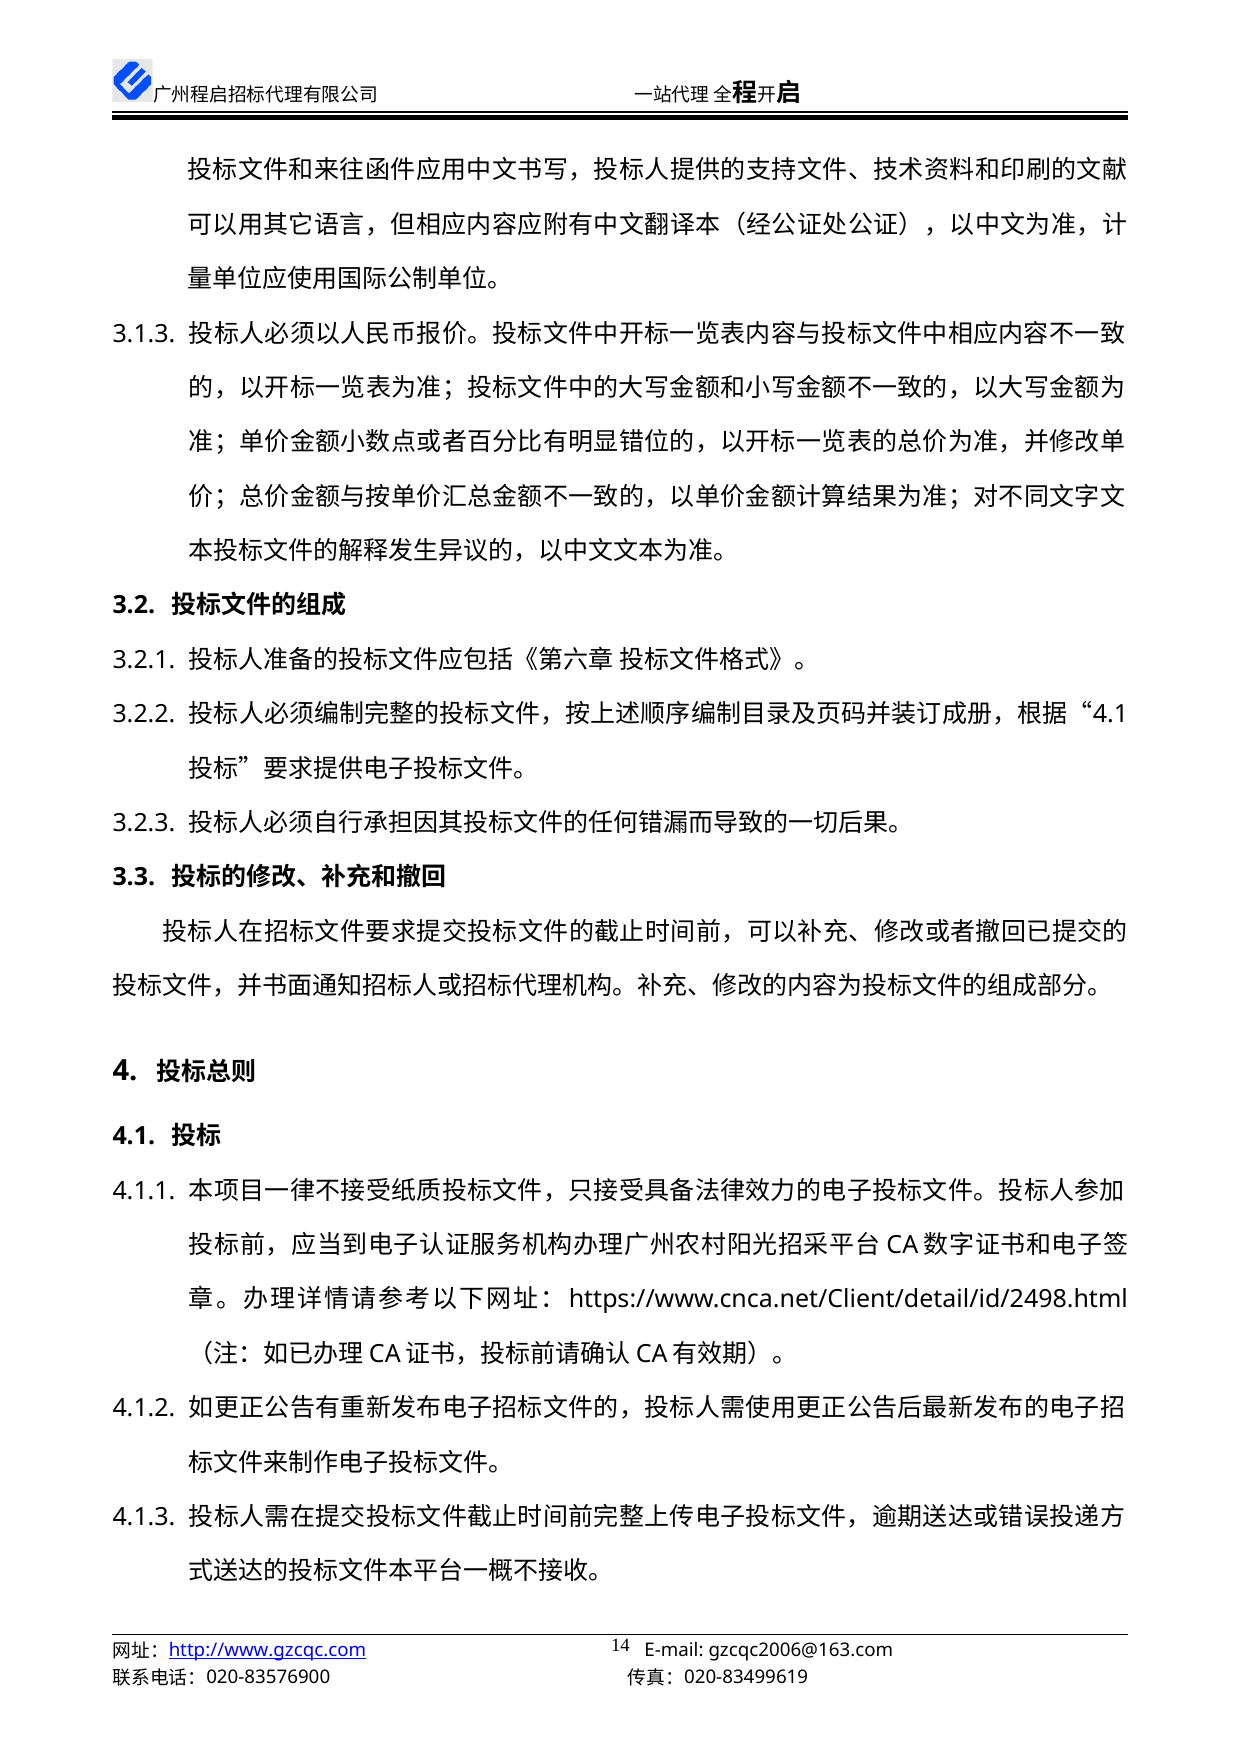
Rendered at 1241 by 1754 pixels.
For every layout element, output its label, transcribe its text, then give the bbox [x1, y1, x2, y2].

list 投标文件的组成 [112, 585, 1128, 621]
picture [112, 59, 153, 102]
list 投标的修改、补充和撤回 [112, 857, 1128, 893]
subtitle 投标总则 [112, 1047, 1128, 1089]
list 投标 [112, 1116, 1128, 1152]
text 投标人在招标文件要求提交投标文件的截止时间前，可以补充、修改或者撤回已提交的投标文件，并书面通知招标人或招标代理机构。补充、修改的内容为投标文件的组成部分。 [112, 911, 1128, 1002]
list 投标人必须自行承担因其投标文件的任何错漏而导致的一切后果。 [112, 802, 1128, 839]
list 本项目一律不接受纸质投标文件，只接受具备法律效力的电子投标文件。投标人参加投标前，应当到电子认证服务机构办理广州农村阳光招采平台CA数字证书和电子签章。办理详情请参考以下网址：https://www.cnca.net/Client/detail/id/2498.html（注：如已办理CA证书，投标前请确认CA有效期）。 [112, 1170, 1128, 1369]
list 如更正公告有重新发布电子招标文件的，投标人需使用更正公告后最新发布的电子招标文件来制作电子投标文件。 [112, 1388, 1128, 1478]
list 投标人准备的投标文件应包括《第六章 投标文件格式》。 [112, 639, 1128, 676]
list 投标人必须以人民币报价。投标文件中开标一览表内容与投标文件中相应内容不一致的，以开标一览表为准；投标文件中的大写金额和小写金额不一致的，以大写金额为准；单价金额小数点或者百分比有明显错位的，以开标一览表的总价为准，并修改单价；总价金额与按单价汇总金额不一致的，以单价金额计算结果为准；对不同文字文本投标文件的解释发生异议的，以中文文本为准。 [112, 313, 1128, 567]
list 投标人需在提交投标文件截止时间前完整上传电子投标文件，逾期送达或错误投递方式送达的投标文件本平台一概不接收。 [112, 1496, 1128, 1587]
list 投标人必须编制完整的投标文件，按上述顺序编制目录及页码并装订成册，根据“4.1投标”要求提供电子投标文件。 [112, 694, 1128, 784]
text 投标文件和来往函件应用中文书写，投标人提供的支持文件、技术资料和印刷的文献可以用其它语言，但相应内容应附有中文翻译本（经公证处公证），以中文为准，计量单位应使用国际公制单位。 [187, 150, 1128, 295]
